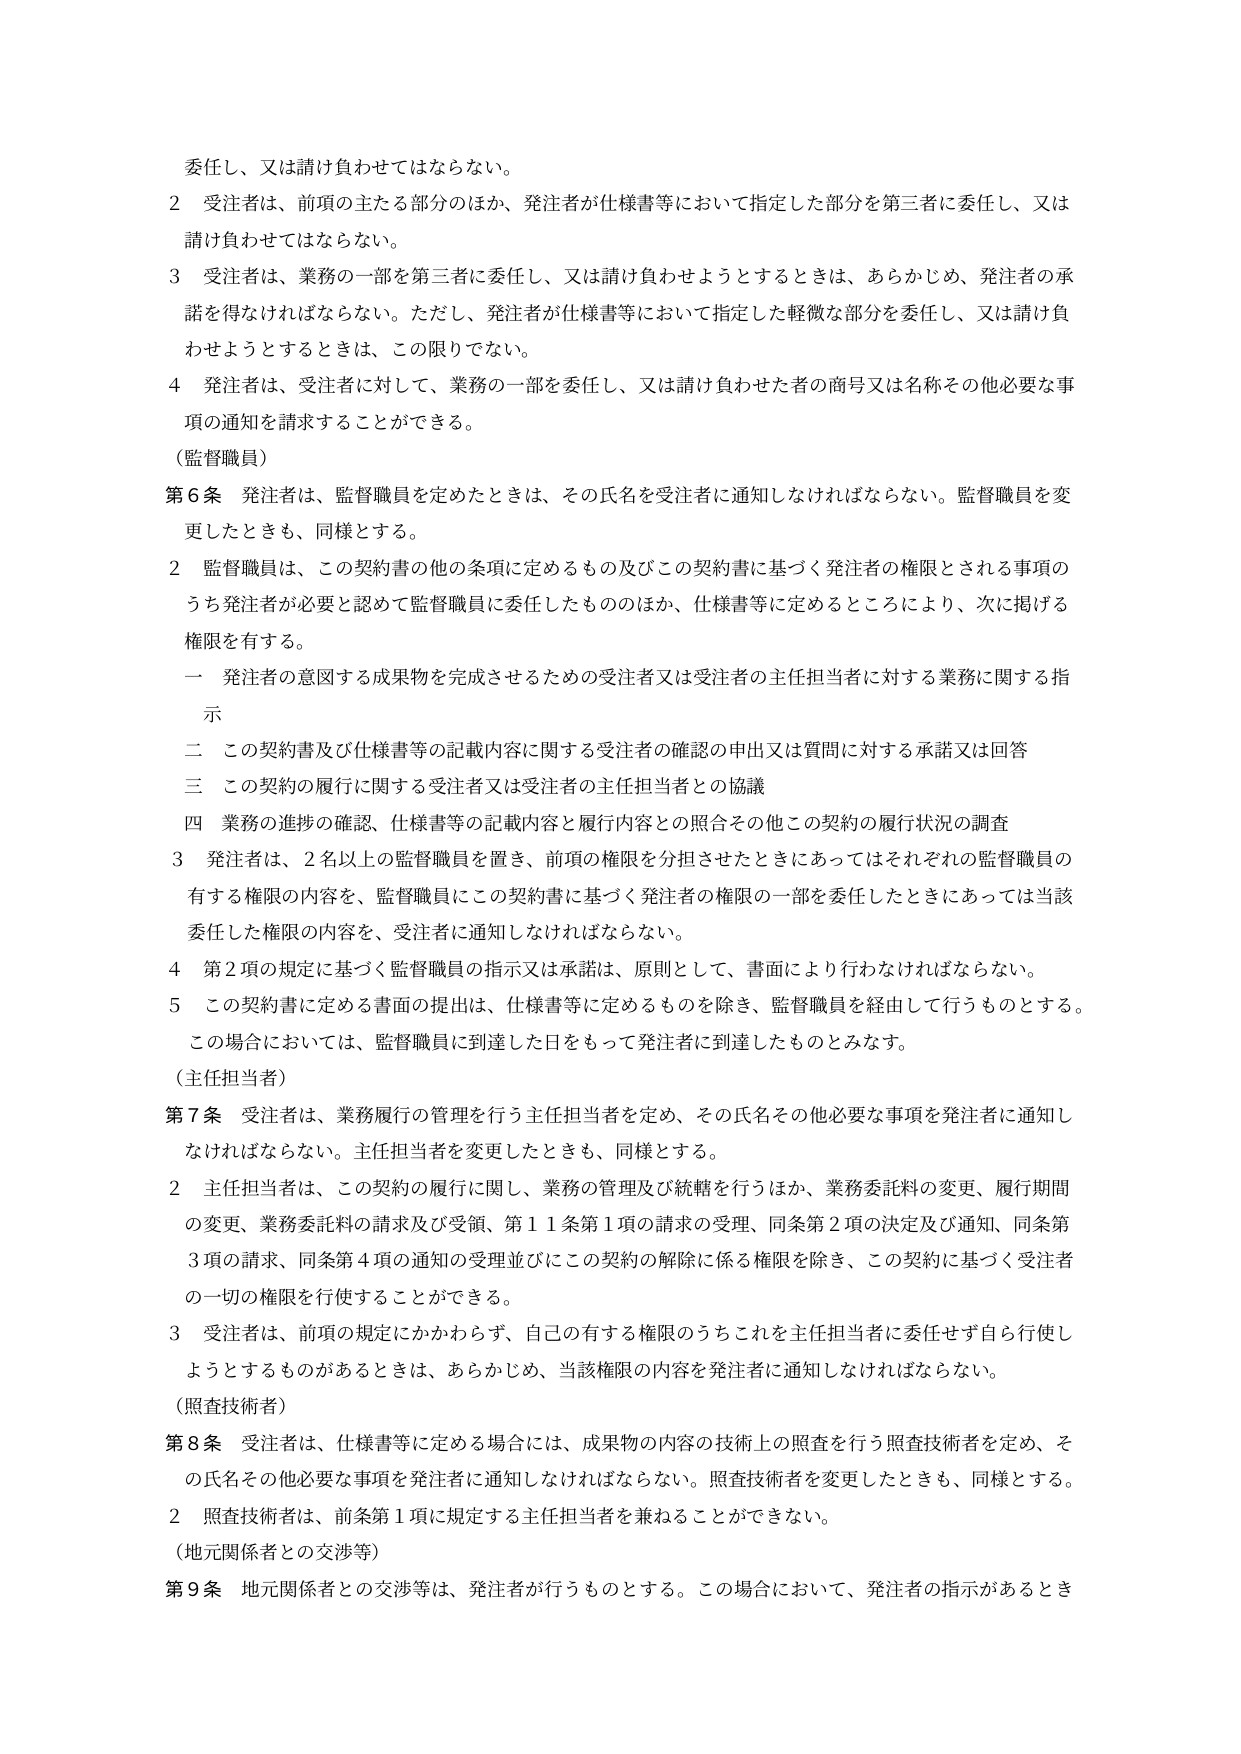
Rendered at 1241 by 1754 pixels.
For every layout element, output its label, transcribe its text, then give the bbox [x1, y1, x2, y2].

text （監督職員） [165, 439, 1075, 476]
text 一 発注者の意図する成果物を完成させるための受注者又は受注者の主任担当者に対する業務に関する指示 [165, 658, 1075, 731]
text ３ 受注者は、前項の規定にかかわらず、自己の有する権限のうちこれを主任担当者に委任せず自ら行使しようとするものがあるときは、あらかじめ、当該権限の内容を発注者に通知しなければならない。 [165, 1314, 1075, 1387]
text （主任担当者） [165, 1059, 1075, 1096]
text ２ 照査技術者は、前条第１項に規定する主任担当者を兼ねることができない。 [165, 1497, 1075, 1533]
text ３ 発注者は、２名以上の監督職員を置き、前項の権限を分担させたときにあってはそれぞれの監督職員の有する権限の内容を、監督職員にこの契約書に基づく発注者の権限の一部を委任したときにあっては当該委任した権限の内容を、受注者に通知しなければならない。 [169, 841, 1075, 950]
text 第６条 発注者は、監督職員を定めたときは、その氏名を受注者に通知しなければならない。監督職員を変更したときも、同様とする。 [165, 476, 1075, 549]
text 第８条 受注者は、仕様書等に定める場合には、成果物の内容の技術上の照査を行う照査技術者を定め、その氏名その他必要な事項を発注者に通知しなければならない。照査技術者を変更したときも、同様とする。 [165, 1424, 1075, 1497]
text ２ 監督職員は、この契約書の他の条項に定めるもの及びこの契約書に基づく発注者の権限とされる事項のうち発注者が必要と認めて監督職員に委任したもののほか、仕様書等に定めるところにより、次に掲げる権限を有する。 [165, 549, 1075, 658]
text 四 業務の進捗の確認、仕様書等の記載内容と履行内容との照合その他この契約の履行状況の調査 [165, 804, 1075, 841]
text （地元関係者との交渉等） [165, 1533, 1075, 1570]
text ２ 主任担当者は、この契約の履行に関し、業務の管理及び統轄を行うほか、業務委託料の変更、履行期間の変更、業務委託料の請求及び受領、第１１条第１項の請求の受理、同条第２項の決定及び通知、同条第３項の請求、同条第４項の通知の受理並びにこの契約の解除に係る権限を除き、この契約に基づく受注者の一切の権限を行使することができる。 [165, 1169, 1075, 1314]
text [165, 148, 1075, 184]
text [165, 1570, 1075, 1606]
text （照査技術者） [165, 1387, 1075, 1424]
text ４ 第２項の規定に基づく監督職員の指示又は承諾は、原則として、書面により行わなければならない。 [165, 950, 1075, 986]
text 三 この契約の履行に関する受注者又は受注者の主任担当者との協議 [165, 768, 1075, 804]
text ２ 受注者は、前項の主たる部分のほか、発注者が仕様書等において指定した部分を第三者に委任し、又は請け負わせてはならない。 [165, 184, 1075, 257]
text ４ 発注者は、受注者に対して、業務の一部を委任し、又は請け負わせた者の商号又は名称その他必要な事項の通知を請求することができる。 [165, 367, 1075, 439]
text 第７条 受注者は、業務履行の管理を行う主任担当者を定め、その氏名その他必要な事項を発注者に通知しなければならない。主任担当者を変更したときも、同様とする。 [165, 1096, 1075, 1169]
text 二 この契約書及び仕様書等の記載内容に関する受注者の確認の申出又は質問に対する承諾又は回答 [165, 731, 1075, 768]
text ５ この契約書に定める書面の提出は、仕様書等に定めるものを除き、監督職員を経由して行うものとする。この場合においては、監督職員に到達した日をもって発注者に到達したものとみなす。 [165, 986, 1075, 1059]
text ３ 受注者は、業務の一部を第三者に委任し、又は請け負わせようとするときは、あらかじめ、発注者の承諾を得なければならない。ただし、発注者が仕様書等において指定した軽微な部分を委任し、又は請け負わせようとするときは、この限りでない。 [165, 257, 1075, 367]
